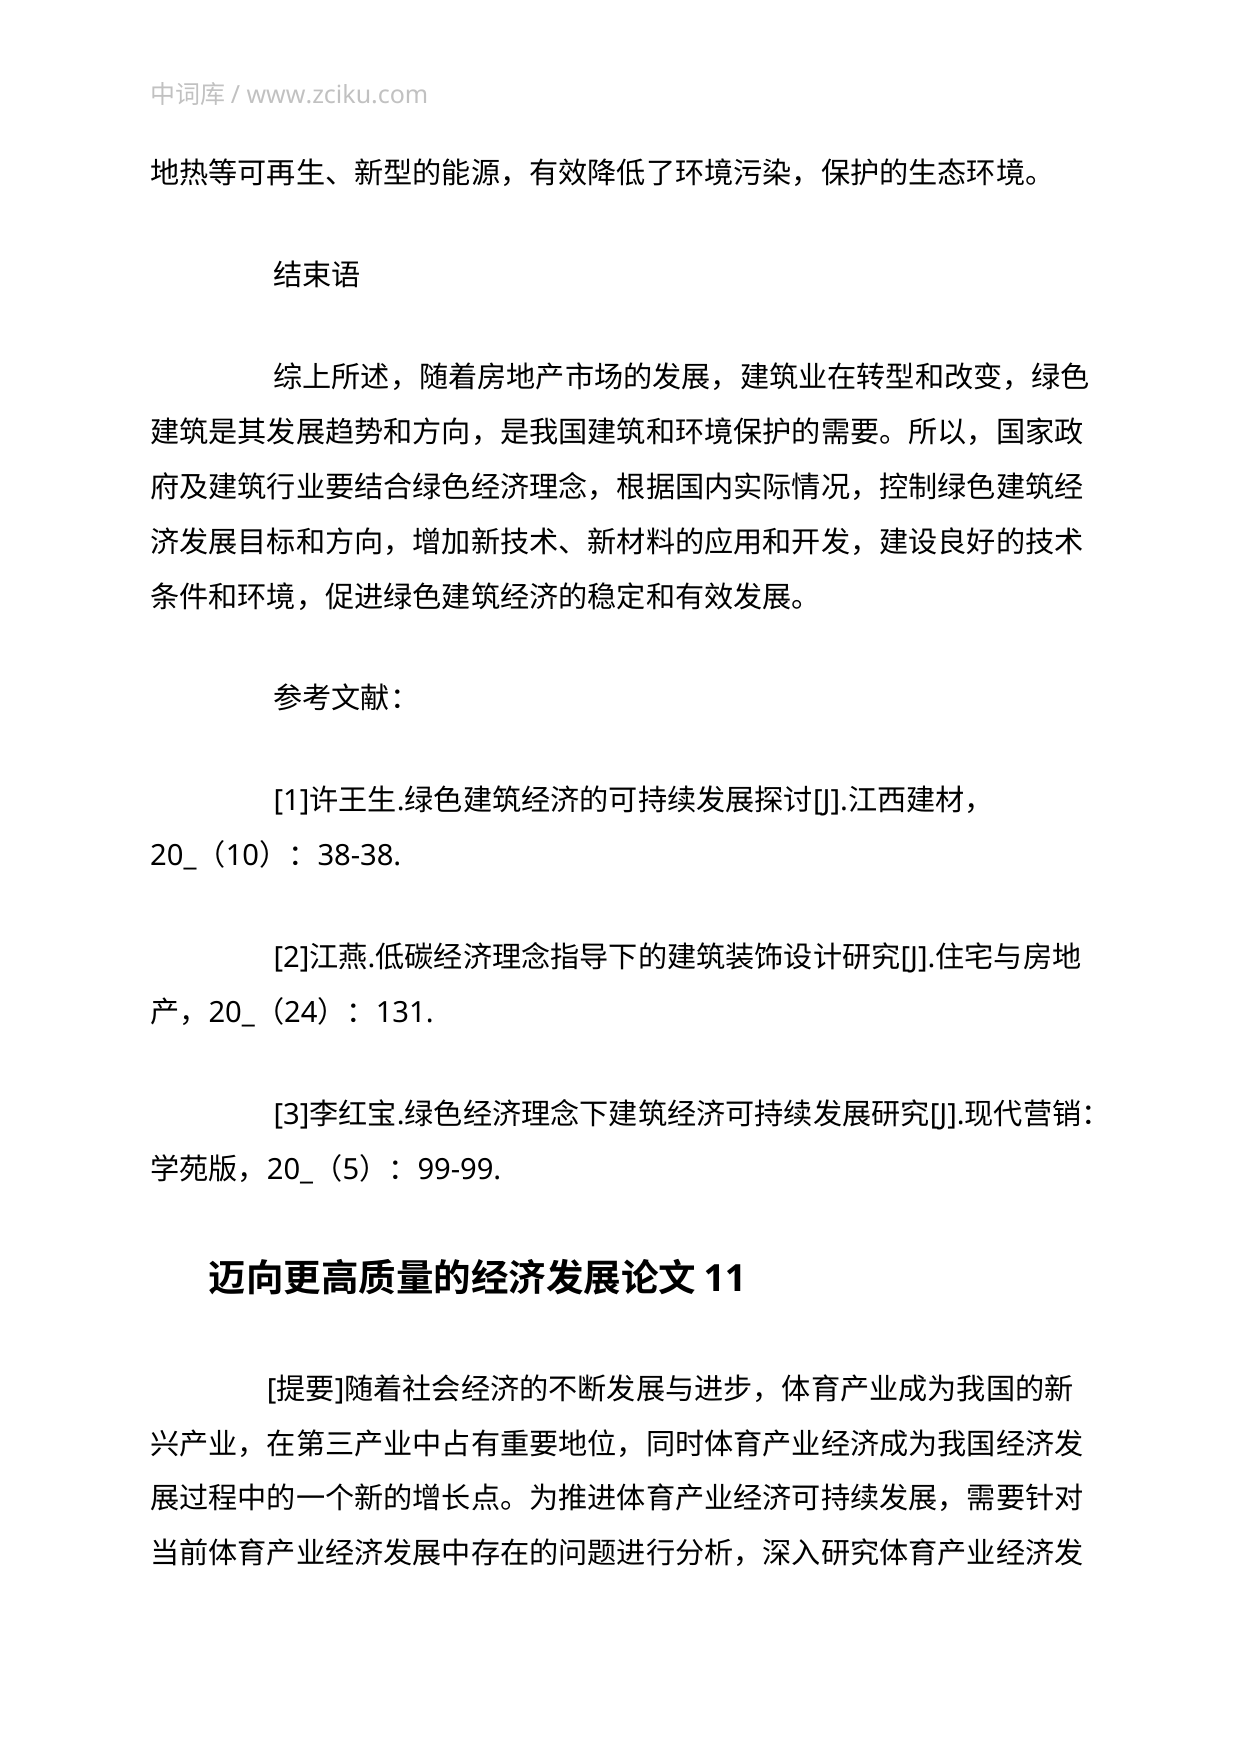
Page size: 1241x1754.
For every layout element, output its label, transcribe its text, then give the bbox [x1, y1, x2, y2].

text 参考文献： [150, 675, 1090, 717]
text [150, 150, 1090, 192]
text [150, 1365, 1090, 1572]
text [1]许王生.绿色建筑经济的可持续发展探讨[J].江西建材，20_（10）：38-38. [150, 777, 1090, 874]
text 结束语 [150, 252, 1090, 294]
text [2]江燕.低碳经济理念指导下的建筑装饰设计研究[J].住宅与房地产，20_（24）：131. [150, 934, 1090, 1031]
text [3]李红宝.绿色经济理念下建筑经济可持续发展研究[J].现代营销：学苑版，20_（5）：99-99. [150, 1091, 1090, 1188]
text 迈向更高质量的经济发展论文11 [150, 1248, 1090, 1302]
text 综上所述，随着房地产市场的发展，建筑业在转型和改变，绿色建筑是其发展趋势和方向，是我国建筑和环境保护的需要。所以，国家政府及建筑行业要结合绿色经济理念，根据国内实际情况，控制绿色建筑经济发展目标和方向，增加新技术、新材料的应用和开发，建设良好的技术条件和环境，促进绿色建筑经济的稳定和有效发展。 [150, 353, 1090, 615]
